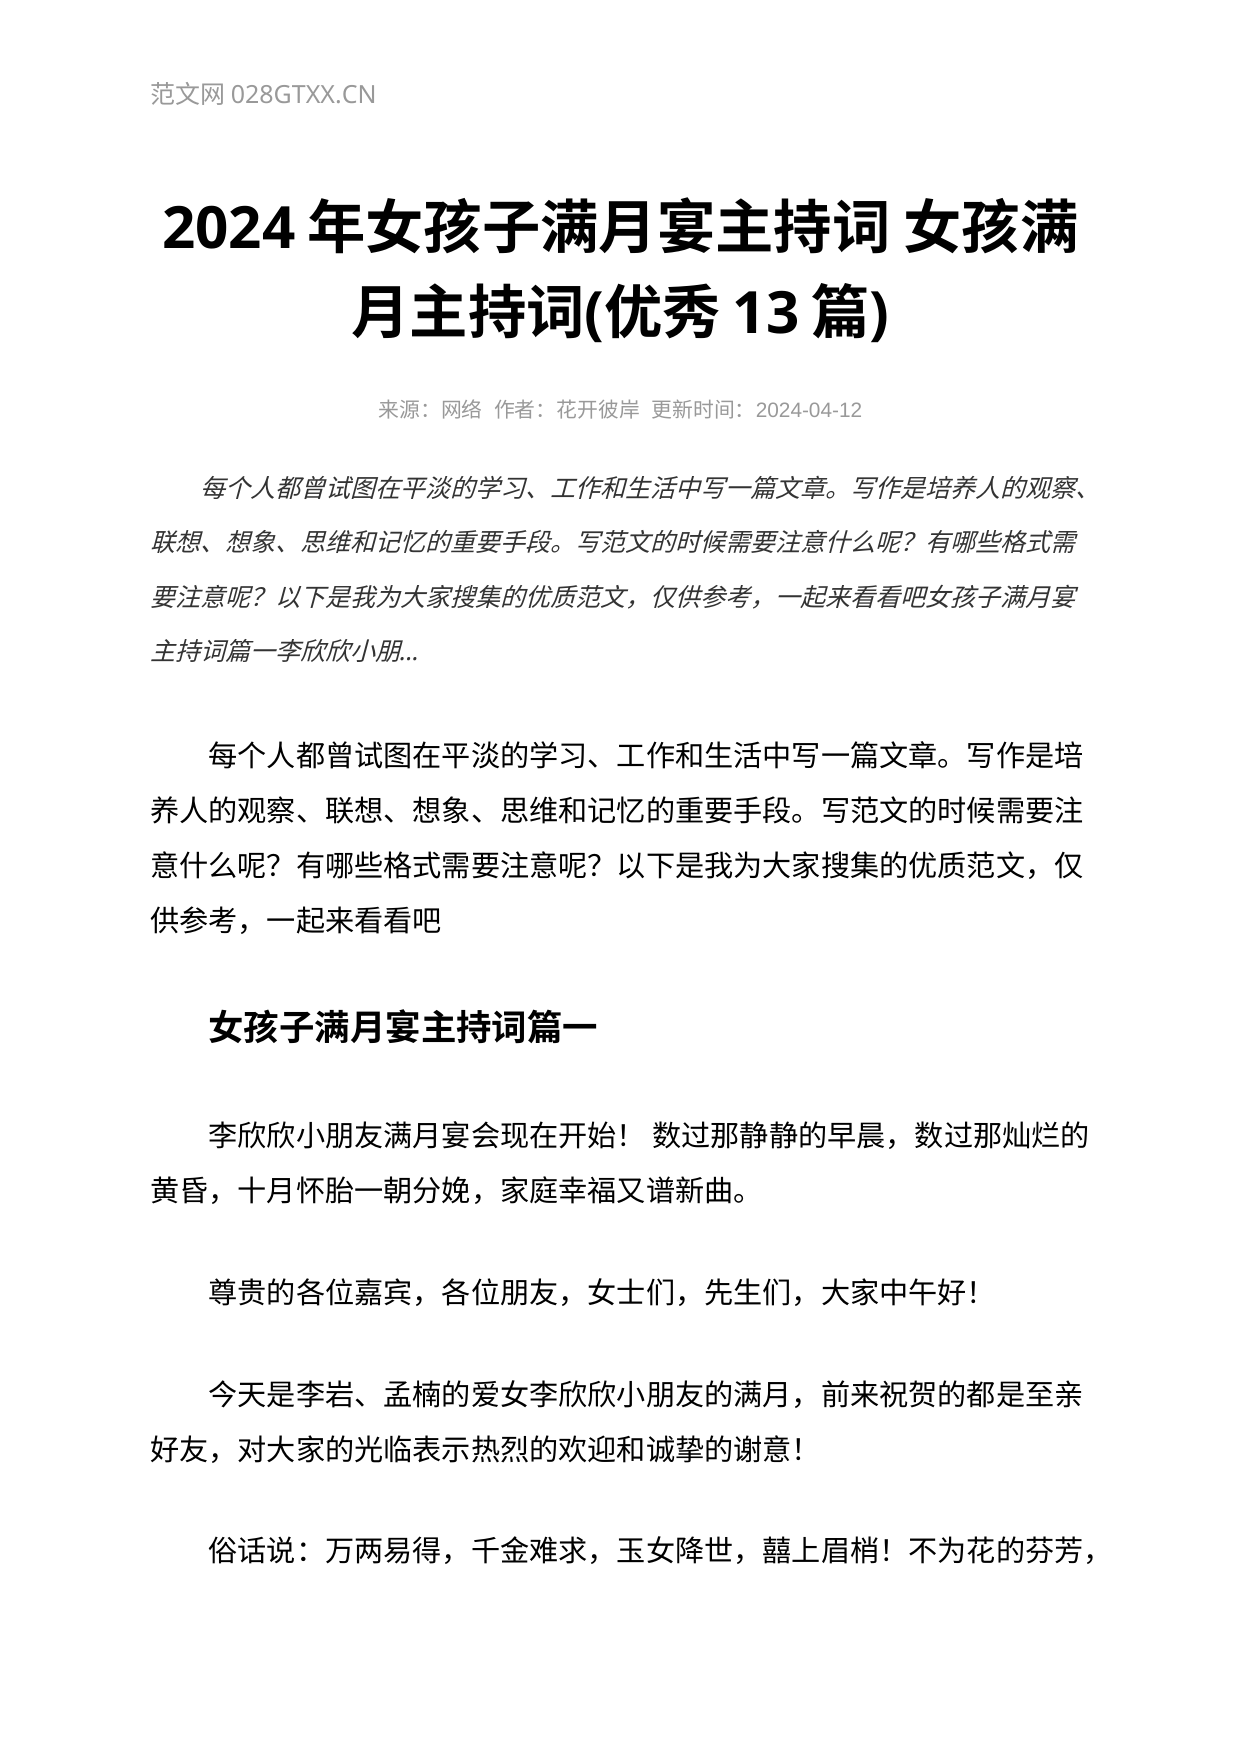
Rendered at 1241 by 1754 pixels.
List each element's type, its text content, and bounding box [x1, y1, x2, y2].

text 李欣欣小朋友满月宴会现在开始！ 数过那静静的早晨，数过那灿烂的黄昏，十月怀胎一朝分娩，家庭幸福又谱新曲。 [150, 1113, 1090, 1210]
text 女孩子满月宴主持词篇一 [150, 999, 1090, 1051]
text 每个人都曾试图在平淡的学习、工作和生活中写一篇文章。写作是培养人的观察、联想、想象、思维和记忆的重要手段。写范文的时候需要注意什么呢？有哪些格式需要注意呢？以下是我为大家搜集的优质范文，仅供参考，一起来看看吧 [150, 733, 1090, 940]
text 来源：网络 作者：花开彼岸 更新时间：2024-04-12 [150, 398, 1090, 422]
subtitle 2024年女孩子满月宴主持词 女孩满月主持词(优秀13篇) [150, 181, 1090, 351]
text 今天是李岩、孟楠的爱女李欣欣小朋友的满月，前来祝贺的都是至亲好友，对大家的光临表示热烈的欢迎和诚挚的谢意！ [150, 1371, 1090, 1468]
text 尊贵的各位嘉宾，各位朋友，女士们，先生们，大家中午好！ [150, 1269, 1090, 1312]
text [150, 1528, 1090, 1570]
text 每个人都曾试图在平淡的学习、工作和生活中写一篇文章。写作是培养人的观察、联想、想象、思维和记忆的重要手段。写范文的时候需要注意什么呢？有哪些格式需要注意呢？以下是我为大家搜集的优质范文，仅供参考，一起来看看吧女孩子满月宴主持词篇一李欣欣小朋... [150, 468, 1090, 668]
